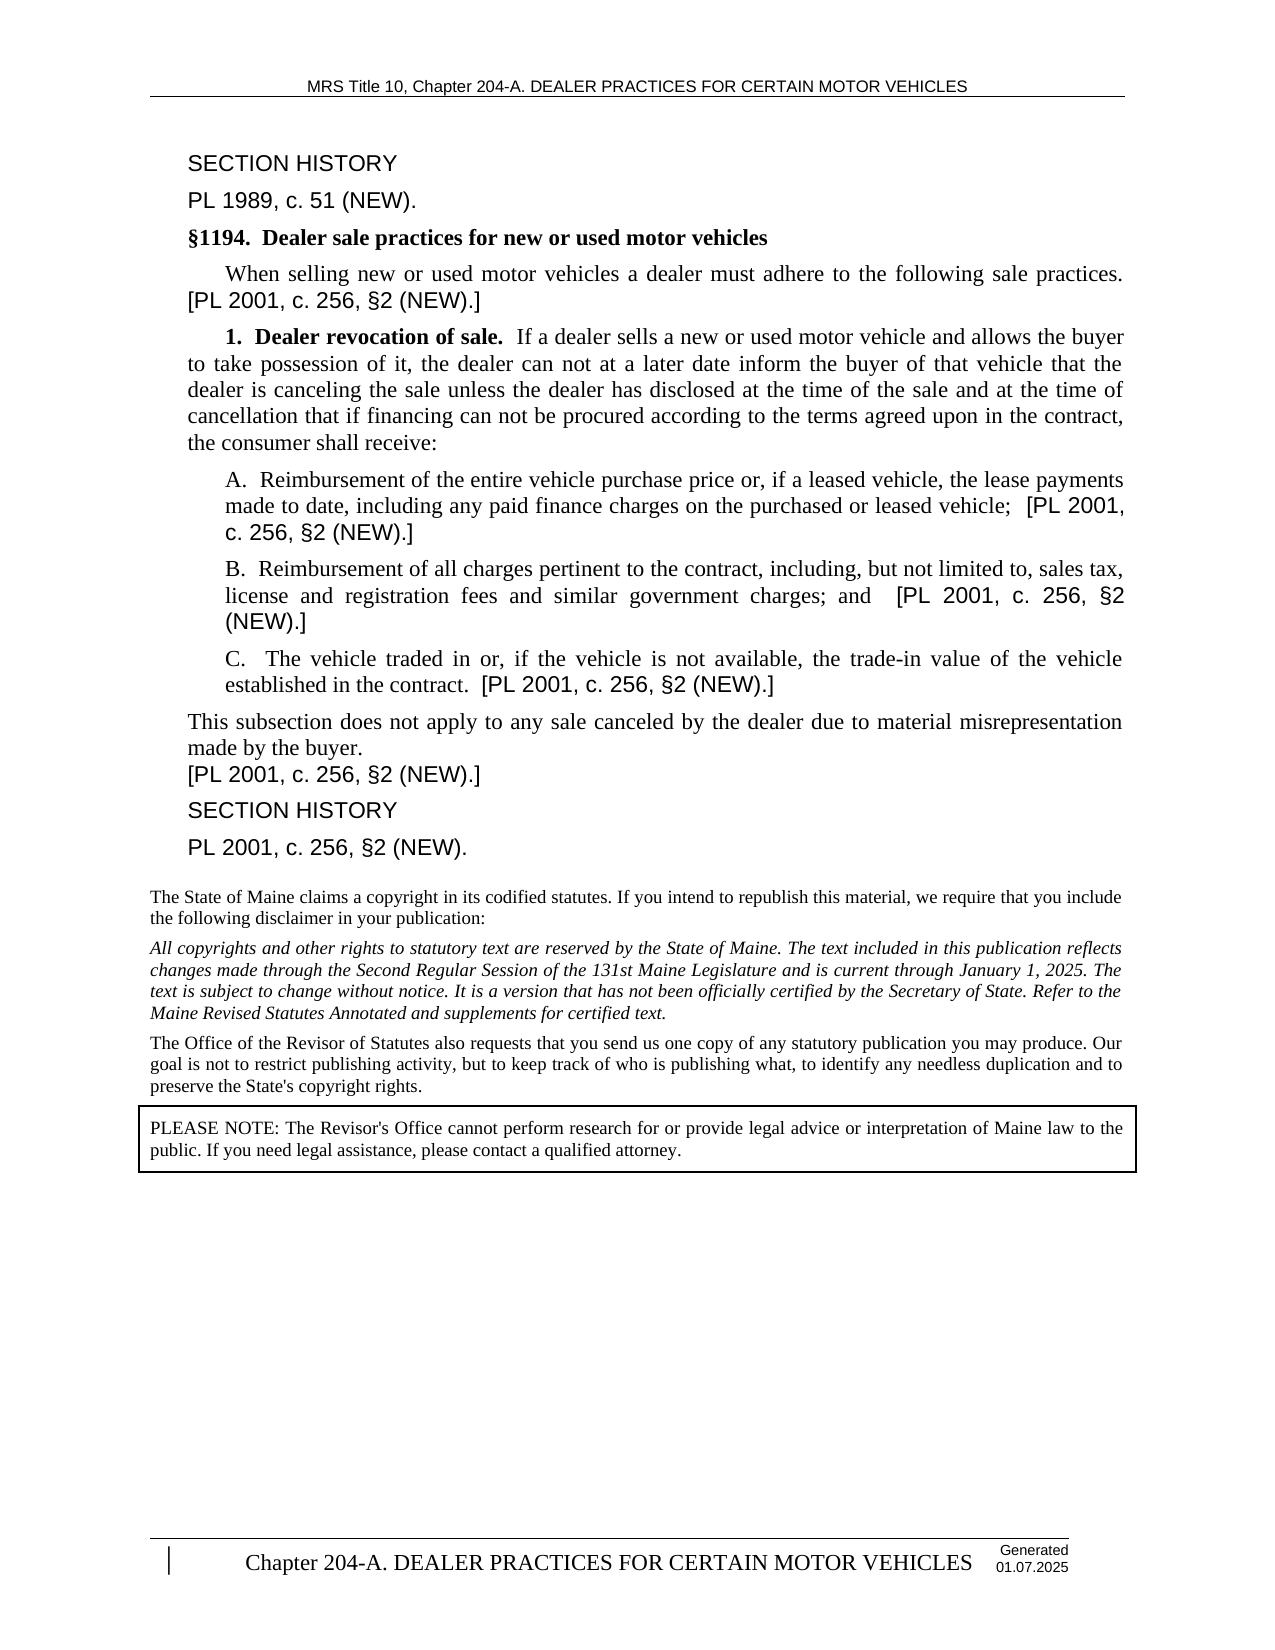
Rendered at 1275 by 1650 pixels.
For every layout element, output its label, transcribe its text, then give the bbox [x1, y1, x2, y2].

text PL 2001, c. 256, §2 (NEW). [187, 834, 1125, 861]
text §1194. Dealer sale practices for new or used motor vehicles [187, 223, 1125, 250]
text The Office of the Revisor of Statutes also requests that you send us one copy of any statutory publication you may produce. Our goal is not to restrict publishing activity, but to keep track of who is publishing what, to identify any needless duplication and to preserve the State's copyright rights. [150, 1032, 1125, 1096]
text [PL 2001, c. 256, §2 (NEW).] [187, 761, 1125, 787]
text The State of Maine claims a copyright in its codified statutes. If you intend to republish this material, we require that you include the following disclaimer in your publication: [150, 886, 1125, 929]
text C. The vehicle traded in or, if the vehicle is not available, the trade-in value of the vehicle established in the contract. [PL 2001, c. 256, §2 (NEW).] [225, 645, 1125, 698]
text A. Reimbursement of the entire vehicle purchase price or, if a leased vehicle, the lease payments made to date, including any paid finance charges on the purchased or leased vehicle; [PL 2001, c. 256, §2 (NEW).] [225, 466, 1125, 545]
text All copyrights and other rights to statutory text are reserved by the State of Maine. The text included in this publication reflects changes made through the Second Regular Session of the 131st Maine Legislature and is current through January 1, 2025 . The text is subject to change without notice. It is a version that has not been officially certified by the Secretary of State. Refer to the Maine Revised Statutes Annotated and supplements for certified text. [150, 937, 1125, 1023]
text PL 1989, c. 51 (NEW). [187, 187, 1125, 213]
text 1. Dealer revocation of sale. If a dealer sells a new or used motor vehicle and allows the buyer to take possession of it, the dealer can not at a later date inform the buyer of that vehicle that the dealer is canceling the sale unless the dealer has disclosed at the time of the sale and at the time of cancellation that if financing can not be procured according to the terms agreed upon in the contract, the consumer shall receive: [187, 323, 1125, 455]
text SECTION HISTORY [187, 797, 1125, 824]
text When selling new or used motor vehicles a dealer must adhere to the following sale practices. [PL 2001, c. 256, §2 (NEW).] [187, 260, 1125, 313]
text This subsection does not apply to any sale canceled by the dealer due to material misrepresentation made by the buyer. [187, 708, 1125, 761]
text SECTION HISTORY [187, 150, 1125, 176]
text B. Reimbursement of all charges pertinent to the contract, including, but not limited to, sales tax, license and registration fees and similar government charges; and [PL 2001, c. 256, §2 (NEW).] [225, 555, 1125, 634]
text PLEASE NOTE: The Revisor's Office cannot perform research for or provide legal advice or interpretation of Maine law to the public. If you need legal assistance, please contact a qualified attorney. [140, 1107, 1135, 1171]
